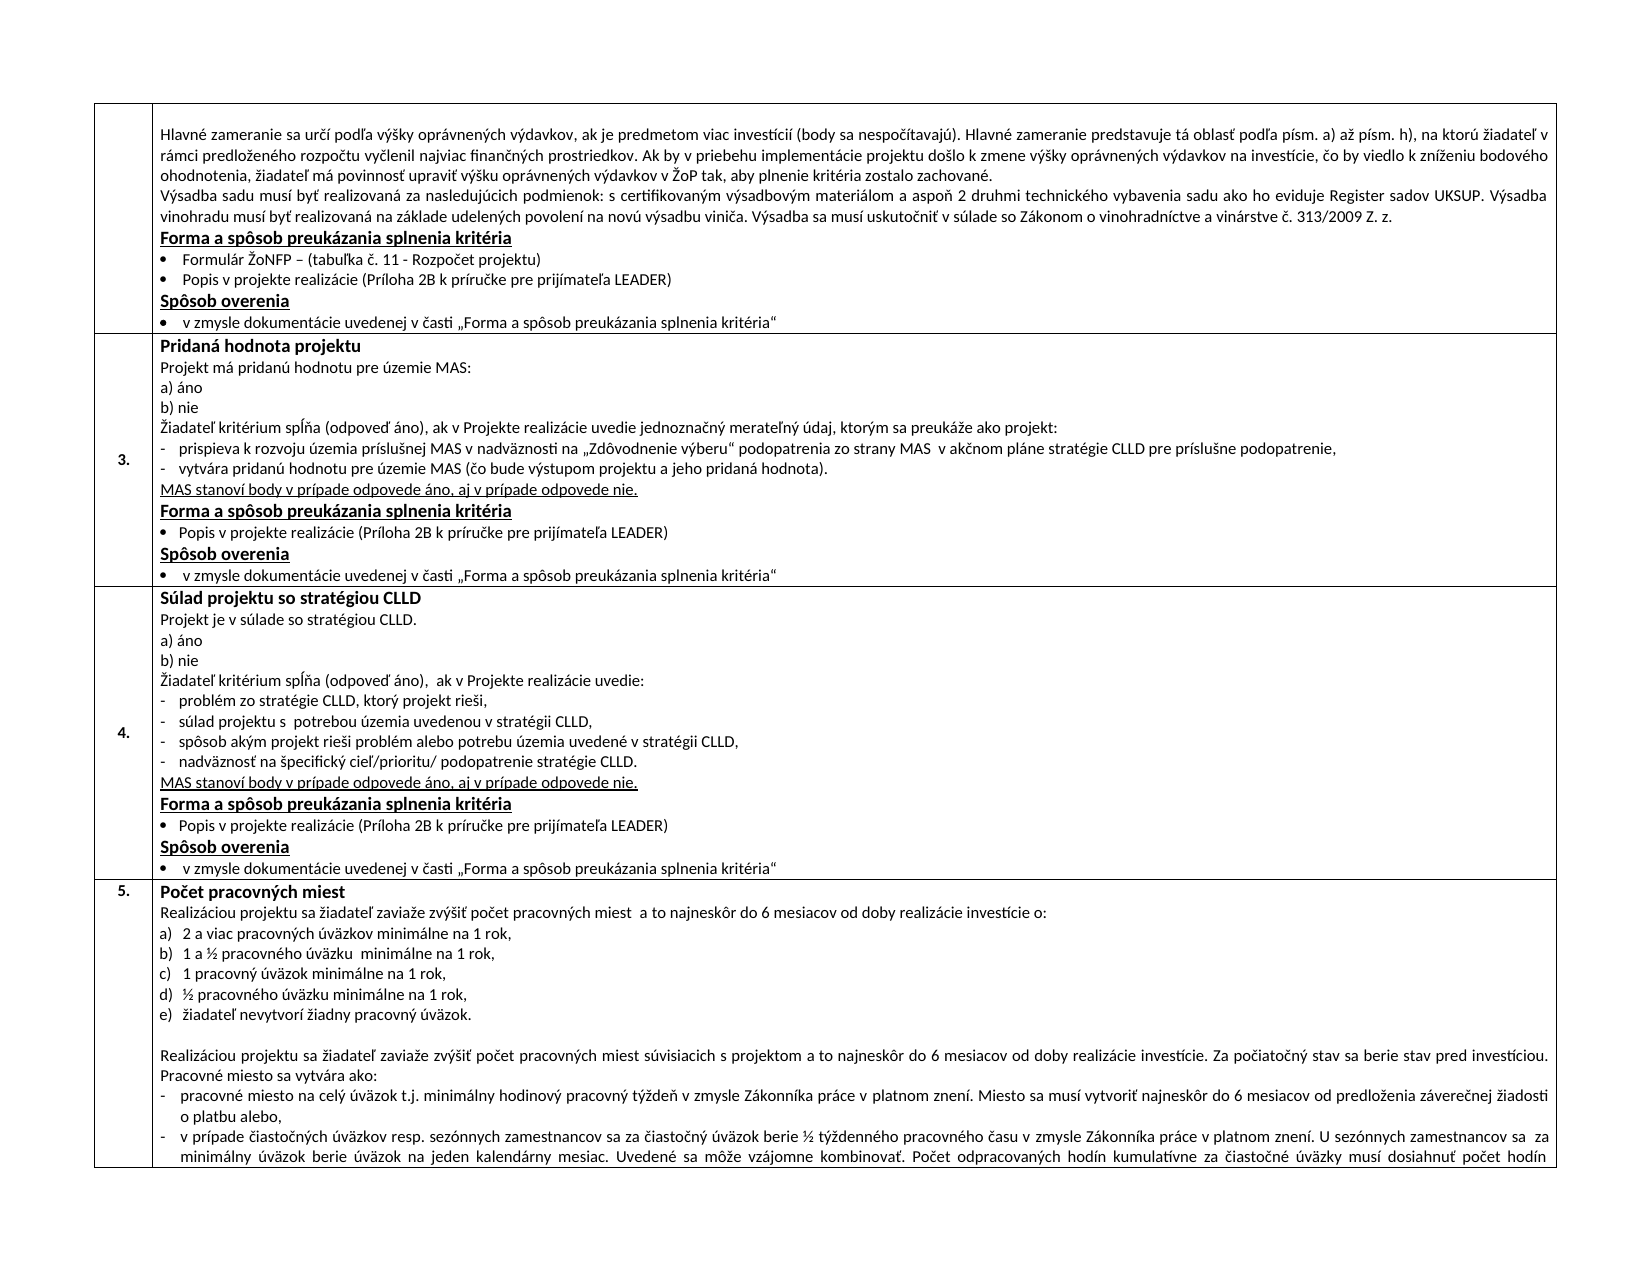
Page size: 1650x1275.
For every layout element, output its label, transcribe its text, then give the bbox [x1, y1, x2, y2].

table_cell Pridaná hodnota projektu Projekt má pridanú hodnotu pre územie MAS: a) áno b) nie Žiadateľ kritérium spĺňa (odpoveď áno), ak v Projekte realizácie uvedie jednoznačný merateľný údaj, ktorým sa preukáže ako projekt: prispieva k rozvoju územia príslušnej MAS v nadväznosti na „Zdôvodnenie výberu“ podopatrenia zo strany MAS v akčnom pláne stratégie CLLD pre príslušne podopatrenie, vytvára pridanú hodnotu pre územie MAS (čo bude výstupom projektu a jeho pridaná hodnota). MAS stanoví body v prípade odpovede áno, aj v prípade odpovede nie. Forma a spôsob preukázania splnenia kritéria Popis v projekte realizácie (Príloha 2B k príručke pre prijímateľa LEADER) Spôsob overenia v zmysle dokumentácie uvedenej v časti „Forma a spôsob preukázania splnenia kritéria“ [153, 334, 1556, 586]
table_cell 4. [95, 587, 152, 879]
table_cell 2. [95, 104, 152, 333]
table_cell 5. [95, 880, 152, 1167]
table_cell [153, 104, 1556, 333]
table_cell 3. [95, 334, 152, 586]
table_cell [153, 880, 1556, 1167]
table_cell Súlad projektu so stratégiou CLLD Projekt je v súlade so stratégiou CLLD. a) áno b) nie Žiadateľ kritérium spĺňa (odpoveď áno), ak v Projekte realizácie uvedie: problém zo stratégie CLLD, ktorý projekt rieši, súlad projektu s potrebou územia uvedenou v stratégii CLLD, spôsob akým projekt rieši problém alebo potrebu územia uvedené v stratégii CLLD, nadväznosť na špecifický cieľ/prioritu/ podopatrenie stratégie CLLD. MAS stanoví body v prípade odpovede áno, aj v prípade odpovede nie. Forma a spôsob preukázania splnenia kritéria Popis v projekte realizácie (Príloha 2B k príručke pre prijímateľa LEADER) Spôsob overenia v zmysle dokumentácie uvedenej v časti „Forma a spôsob preukázania splnenia kritéria“ [153, 587, 1556, 879]
